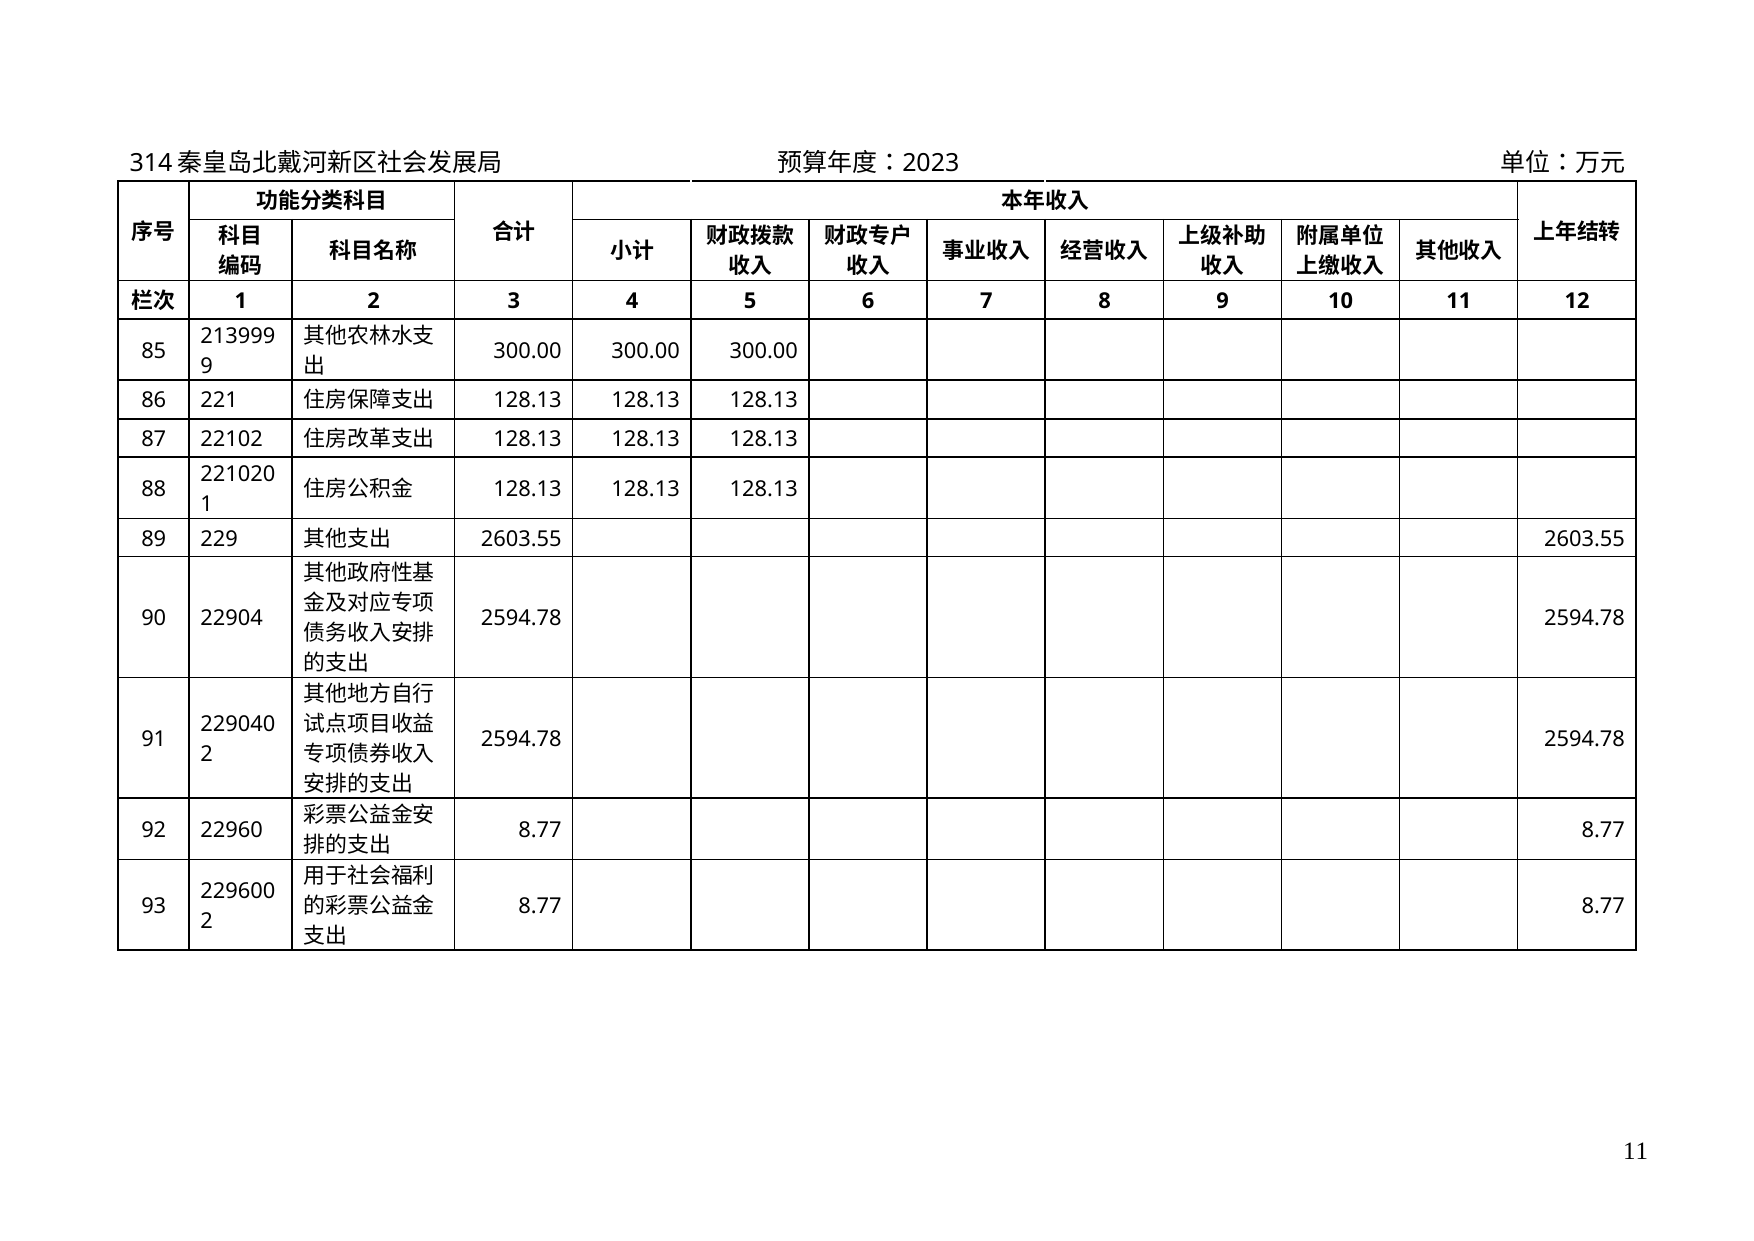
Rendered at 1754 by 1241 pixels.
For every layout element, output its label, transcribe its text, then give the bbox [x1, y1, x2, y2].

table_cell [1164, 799, 1281, 858]
table_cell [928, 420, 1044, 456]
table_cell [928, 519, 1044, 556]
table_cell [1164, 381, 1281, 418]
table_cell 5 [692, 281, 808, 318]
table_cell [1400, 678, 1517, 797]
table_cell 2 [293, 281, 454, 318]
table_cell [810, 799, 926, 858]
table_cell [1282, 320, 1399, 379]
table_cell 1 [190, 281, 291, 318]
table_cell 300.00 [573, 320, 690, 379]
table_cell [928, 381, 1044, 418]
table_cell [1518, 458, 1635, 517]
table_cell [810, 320, 926, 379]
table_cell [1046, 519, 1163, 556]
table_cell 其他农林水支出 [293, 320, 454, 379]
table_cell [928, 678, 1044, 797]
table_cell 住房公积金 [293, 458, 454, 517]
table_cell [1046, 420, 1163, 456]
table_cell [810, 557, 926, 677]
table_cell [1282, 420, 1399, 456]
table_cell 序号 [119, 182, 188, 280]
table_cell [1400, 519, 1517, 556]
table_cell 上年结转 [1518, 182, 1635, 280]
table_cell [928, 799, 1044, 858]
table_cell 92 [119, 799, 188, 858]
table_cell 85 [119, 320, 188, 379]
table_cell 其他地方自行试点项目收益专项债券收入安排的支出 [293, 678, 454, 797]
table_cell 89 [119, 519, 188, 556]
table_cell 128.13 [573, 420, 690, 456]
table_cell 其他政府性基金及对应专项债务收入安排的支出 [293, 557, 454, 677]
table_cell [1046, 799, 1163, 858]
table_header 预算年度：2023 [692, 143, 1044, 180]
table_cell 财政专户 收入 [810, 220, 926, 280]
table_cell [810, 678, 926, 797]
table_header 314秦皇岛北戴河新区社会发展局 [119, 143, 690, 180]
table_cell 栏次 [119, 281, 188, 318]
table_cell 8.77 [455, 799, 572, 858]
table_cell 128.13 [692, 381, 808, 418]
table_cell 用于社会福利的彩票公益金支出 [293, 860, 454, 949]
table_cell 88 [119, 458, 188, 517]
table_cell 本年收入 [573, 182, 1517, 219]
table_cell 2594.78 [1518, 678, 1635, 797]
table_cell 300.00 [692, 320, 808, 379]
table_cell 2603.55 [1518, 519, 1635, 556]
table_cell [1400, 557, 1517, 677]
table_cell [1400, 381, 1517, 418]
table_cell 2594.78 [1518, 557, 1635, 677]
table_cell 4 [573, 281, 690, 318]
table_cell [1164, 557, 1281, 677]
table_cell [1164, 458, 1281, 517]
table_cell 90 [119, 557, 188, 677]
table_cell [692, 519, 808, 556]
table_cell 8.77 [455, 860, 572, 949]
table_cell [692, 557, 808, 677]
table_cell [1046, 557, 1163, 677]
table_cell 86 [119, 381, 188, 418]
table_cell 8.77 [1518, 799, 1635, 858]
table_cell [1282, 458, 1399, 517]
table_cell 合计 [455, 182, 572, 280]
table_cell 11 [1400, 281, 1517, 318]
table_cell 3 [455, 281, 572, 318]
table_cell 128.13 [455, 381, 572, 418]
table_cell 住房保障支出 [293, 381, 454, 418]
table_cell [1046, 320, 1163, 379]
table_cell [1164, 860, 1281, 949]
table_cell 87 [119, 420, 188, 456]
table_cell [1164, 420, 1281, 456]
table_cell [1518, 420, 1635, 456]
table_cell [1164, 519, 1281, 556]
table_cell [1282, 557, 1399, 677]
table_cell [810, 860, 926, 949]
table_cell 229 [190, 519, 291, 556]
table_cell 22102 [190, 420, 291, 456]
table_cell [928, 320, 1044, 379]
table_cell 其他收入 [1400, 220, 1517, 280]
table_cell 2603.55 [455, 519, 572, 556]
table_cell 2290402 [190, 678, 291, 797]
table_cell [928, 458, 1044, 517]
table_cell [573, 678, 690, 797]
table_cell [1282, 860, 1399, 949]
table_cell [1400, 860, 1517, 949]
table_cell [573, 799, 690, 858]
table_cell [573, 519, 690, 556]
table_cell 128.13 [573, 458, 690, 517]
table_cell 住房改革支出 [293, 420, 454, 456]
table_cell 128.13 [573, 381, 690, 418]
table_cell [1282, 519, 1399, 556]
table_cell 128.13 [692, 420, 808, 456]
table_header 单位：万元 [1046, 143, 1635, 180]
table_cell 128.13 [455, 458, 572, 517]
table_cell 功能分类科目 [190, 182, 454, 219]
table_cell 128.13 [692, 458, 808, 517]
table_cell [573, 860, 690, 949]
table_cell [1400, 420, 1517, 456]
table_cell 科目 编码 [190, 220, 291, 280]
table_cell [1046, 381, 1163, 418]
table_cell [1046, 678, 1163, 797]
table_cell 91 [119, 678, 188, 797]
table_cell 其他支出 [293, 519, 454, 556]
table_cell 2594.78 [455, 557, 572, 677]
table_cell [692, 799, 808, 858]
table_cell [810, 458, 926, 517]
table_cell 事业收入 [928, 220, 1044, 280]
table_cell [1400, 799, 1517, 858]
table_cell [1282, 678, 1399, 797]
table_cell [1164, 320, 1281, 379]
table_cell [1282, 381, 1399, 418]
table_cell 2210201 [190, 458, 291, 517]
table_cell [1518, 381, 1635, 418]
table_cell [692, 860, 808, 949]
table_cell 财政拨款 收入 [692, 220, 808, 280]
table_cell 128.13 [455, 420, 572, 456]
table_cell 上级补助收入 [1164, 220, 1281, 280]
table_cell 附属单位上缴收入 [1282, 220, 1399, 280]
table_cell 10 [1282, 281, 1399, 318]
table_cell 12 [1518, 281, 1635, 318]
table_cell 2139999 [190, 320, 291, 379]
table_cell [1400, 320, 1517, 379]
table_cell [573, 557, 690, 677]
table_cell 8 [1046, 281, 1163, 318]
table_cell [928, 860, 1044, 949]
table_cell 6 [810, 281, 926, 318]
table_cell [692, 678, 808, 797]
table_cell [1164, 678, 1281, 797]
table_cell 221 [190, 381, 291, 418]
table_cell 93 [119, 860, 188, 949]
table_cell [1046, 860, 1163, 949]
table_cell [928, 557, 1044, 677]
table_cell 经营收入 [1046, 220, 1163, 280]
table_cell [1400, 458, 1517, 517]
table_cell [1518, 320, 1635, 379]
table_cell 小计 [573, 220, 690, 280]
table_cell [810, 381, 926, 418]
table_cell 7 [928, 281, 1044, 318]
table_cell [810, 519, 926, 556]
table_cell 8.77 [1518, 860, 1635, 949]
table_cell 2594.78 [455, 678, 572, 797]
table_cell 9 [1164, 281, 1281, 318]
table_cell 22960 [190, 799, 291, 858]
table_cell [810, 420, 926, 456]
table_cell 22904 [190, 557, 291, 677]
table_cell [1046, 458, 1163, 517]
table_cell 300.00 [455, 320, 572, 379]
table_cell 2296002 [190, 860, 291, 949]
table_cell [1282, 799, 1399, 858]
table_cell 彩票公益金安排的支出 [293, 799, 454, 858]
table_cell 科目名称 [293, 220, 454, 280]
